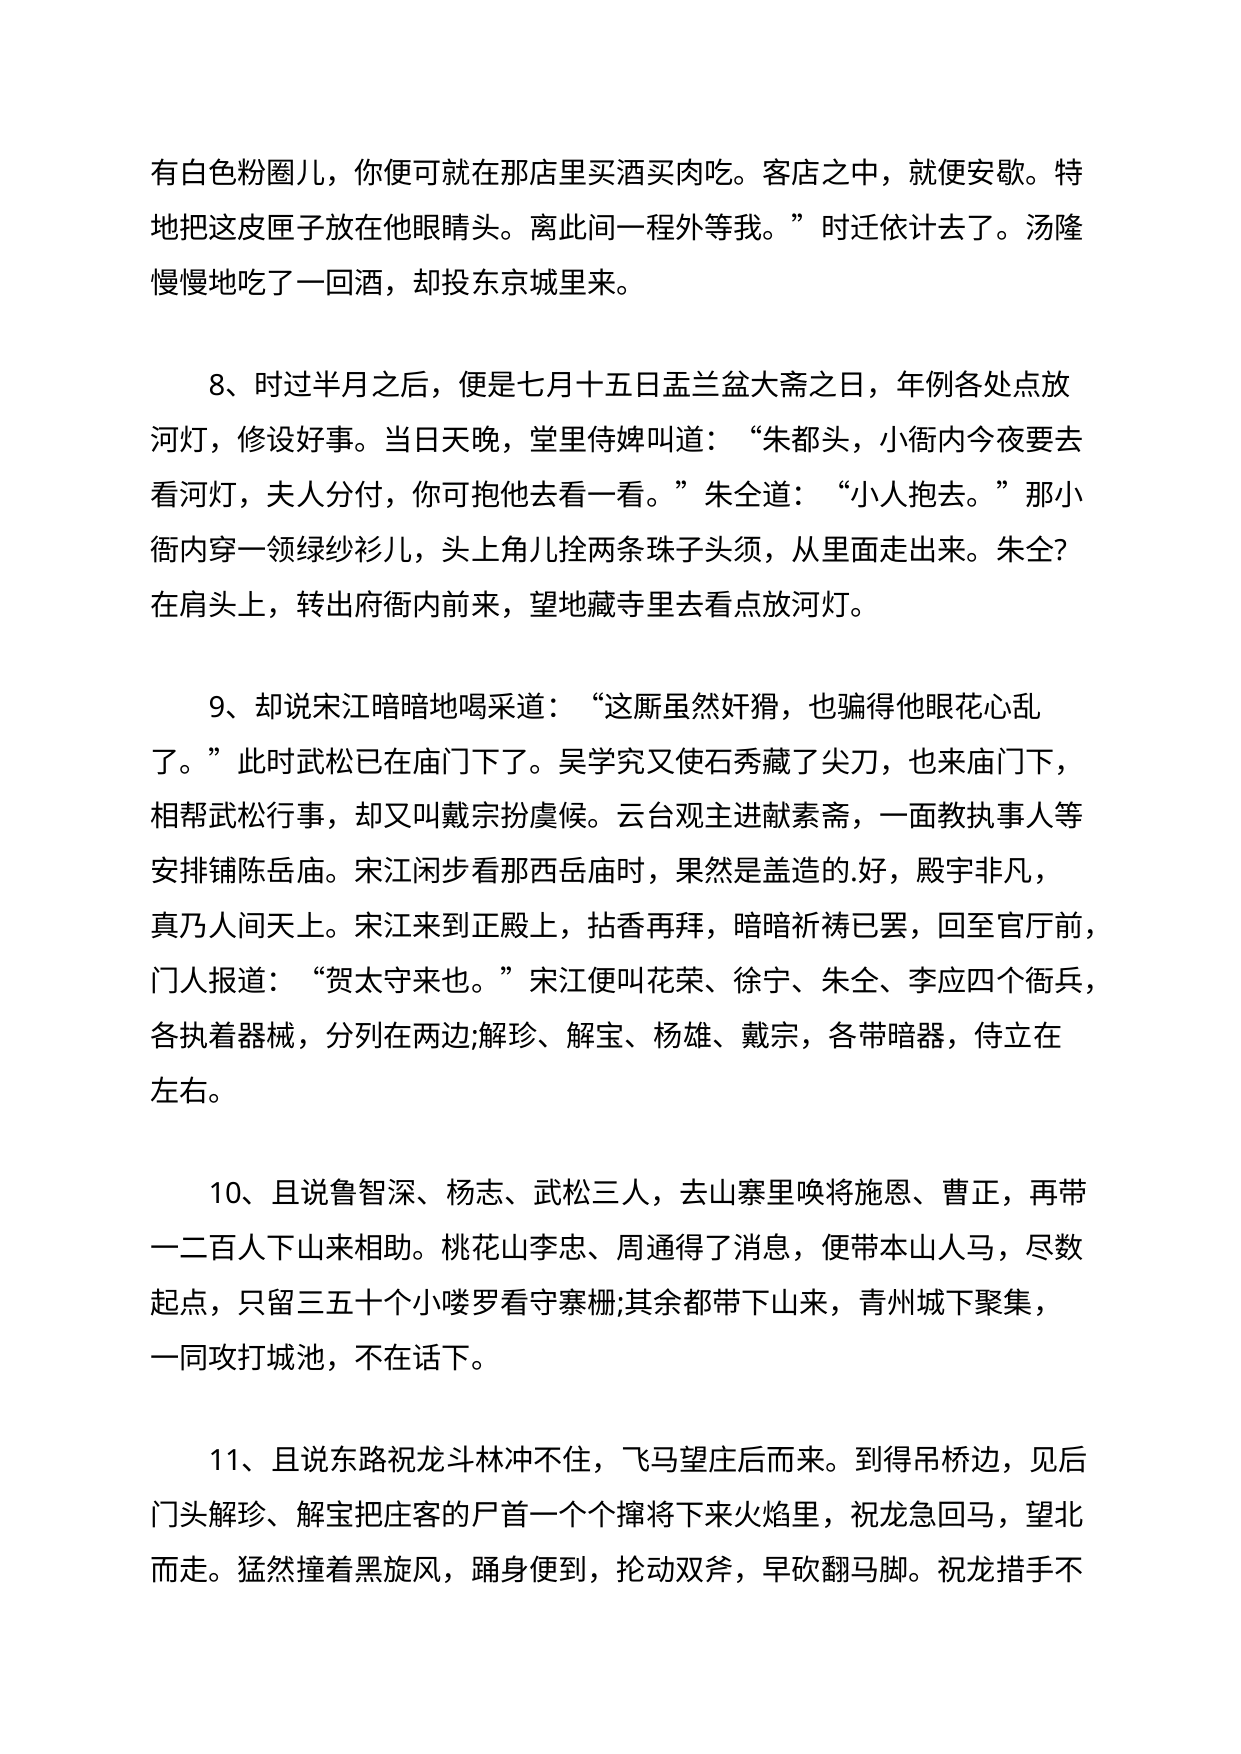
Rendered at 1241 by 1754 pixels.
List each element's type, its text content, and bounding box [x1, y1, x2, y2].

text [150, 1436, 1090, 1588]
text 8、时过半月之后，便是七月十五日盂兰盆大斋之日，年例各处点放河灯，修设好事。当日天晚，堂里侍婢叫道：“朱都头，小衙内今夜要去看河灯，夫人分付，你可抱他去看一看。”朱仝道：“小人抱去。”那小衙内穿一领绿纱衫儿，头上角儿拴两条珠子头须，从里面走出来。朱仝?在肩头上，转出府衙内前来，望地藏寺里去看点放河灯。 [150, 362, 1090, 624]
text 10、且说鲁智深、杨志、武松三人，去山寨里唤将施恩、曹正，再带一二百人下山来相助。桃花山李忠、周通得了消息，便带本山人马，尽数起点，只留三五十个小喽罗看守寨栅;其余都带下山来，青州城下聚集，一同攻打城池，不在话下。 [150, 1169, 1090, 1377]
text 9、却说宋江暗暗地喝采道：“这厮虽然奸猾，也骗得他眼花心乱了。”此时武松已在庙门下了。吴学究又使石秀藏了尖刀，也来庙门下，相帮武松行事，却又叫戴宗扮虞候。云台观主进献素斋，一面教执事人等安排铺陈岳庙。宋江闲步看那西岳庙时，果然是盖造的.好，殿宇非凡，真乃人间天上。宋江来到正殿上，拈香再拜，暗暗祈祷已罢，回至官厅前，门人报道：“贺太守来也。”宋江便叫花荣、徐宁、朱仝、李应四个衙兵，各执着器械，分列在两边;解珍、解宝、杨雄、戴宗，各带暗器，侍立在左右。 [150, 683, 1090, 1110]
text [150, 150, 1090, 302]
